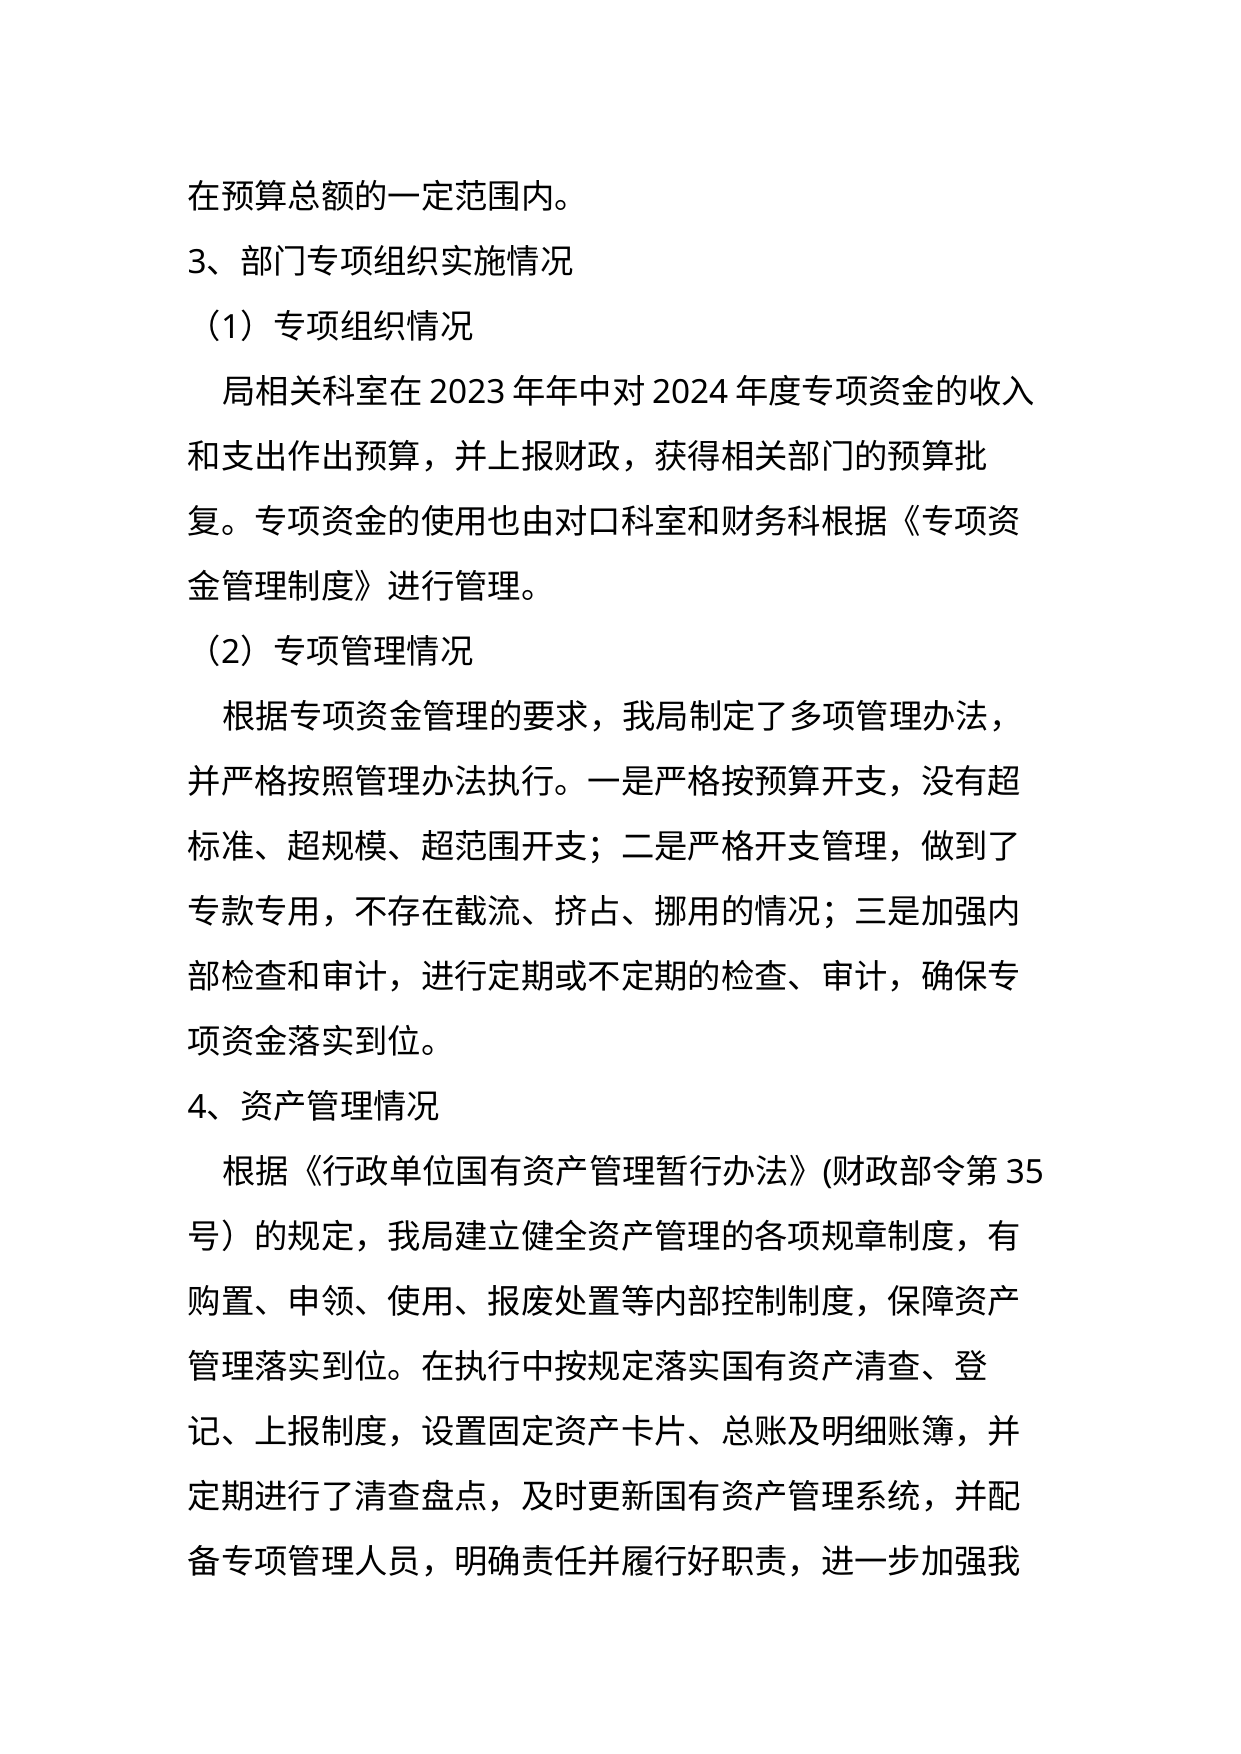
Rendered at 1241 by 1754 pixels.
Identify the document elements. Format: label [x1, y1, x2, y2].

text [187, 162, 1053, 1592]
